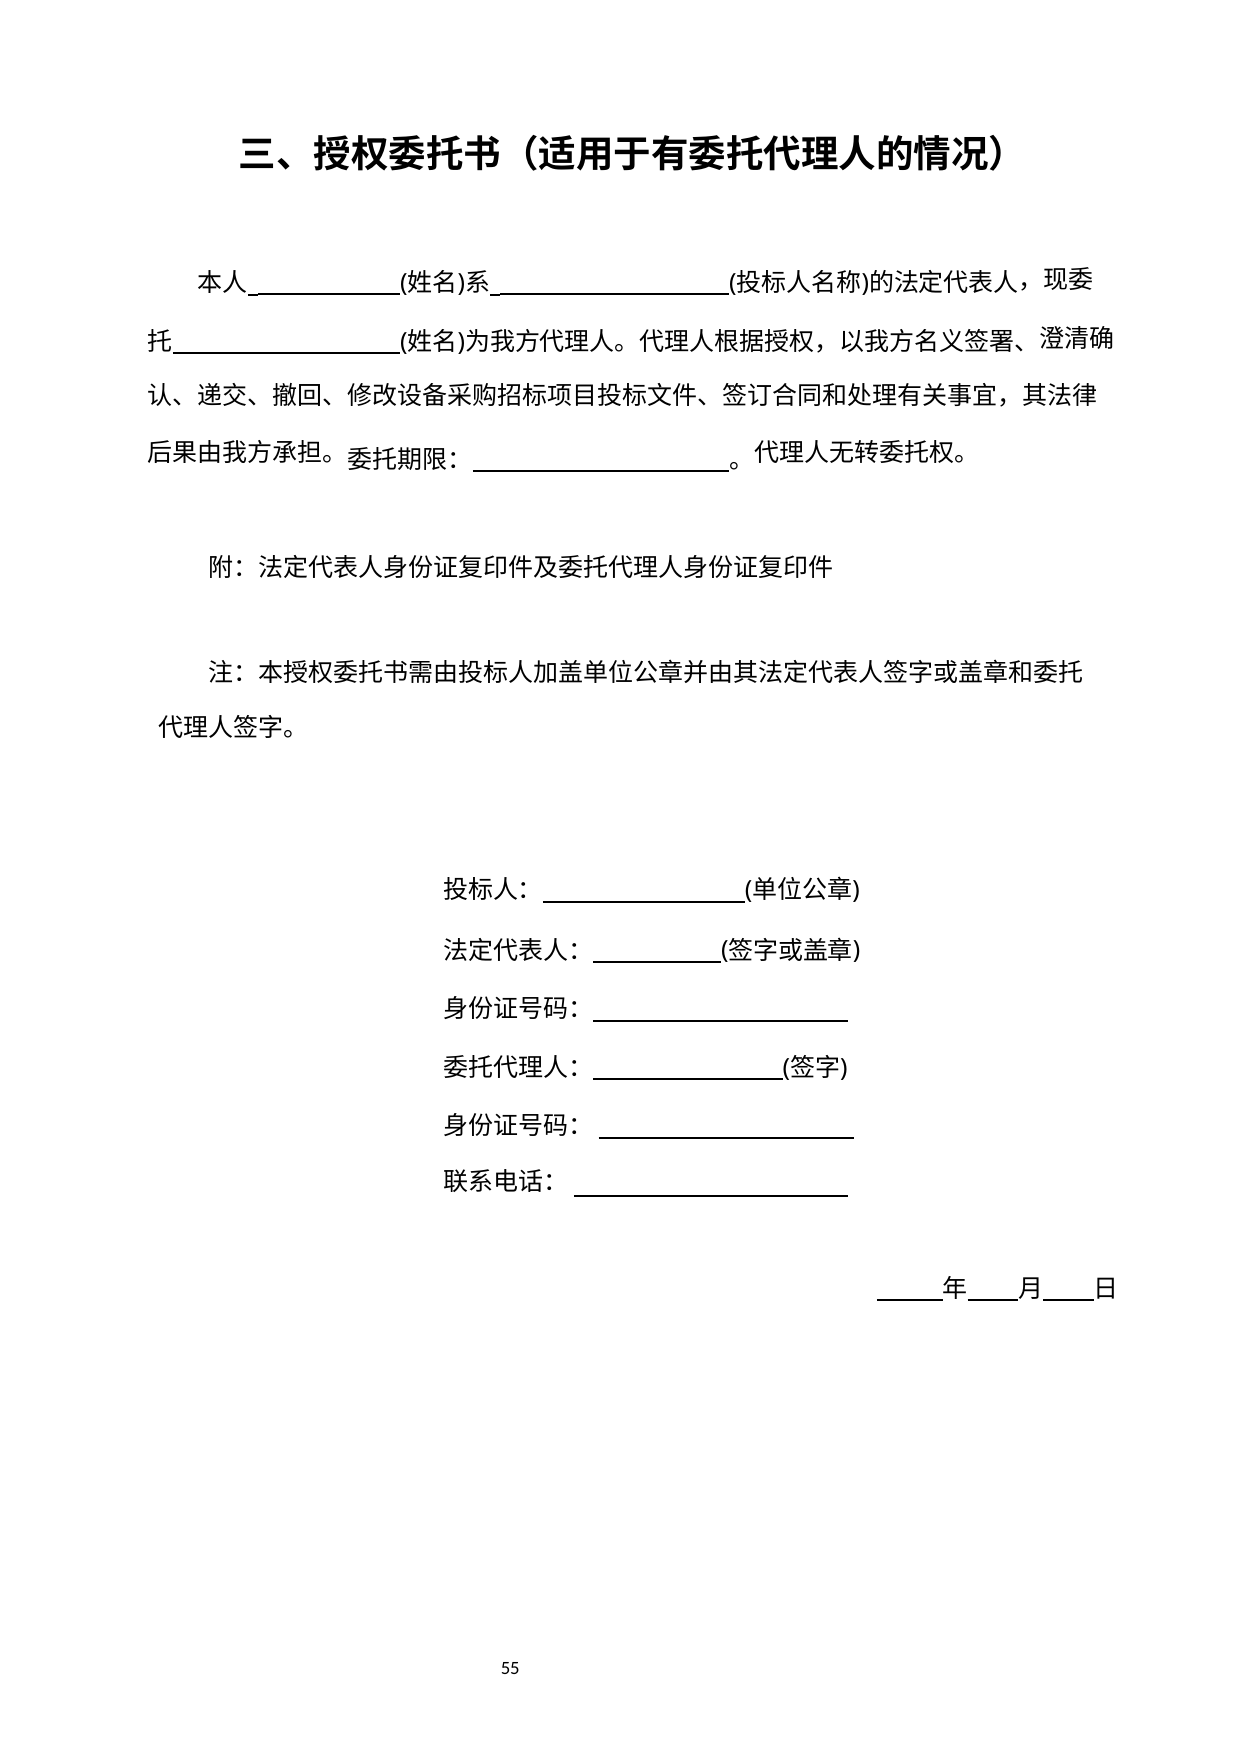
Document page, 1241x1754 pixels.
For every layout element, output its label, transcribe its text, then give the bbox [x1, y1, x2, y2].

text 本人 (姓名)系 (投标人名称)的法定代表人，现委托 (姓名)为我方代理人。代理人根据授权，以我方名义签署、澄清确认、递交、撤回、修改设备采购招标项目投标文件、签订合同和处理有关事宜，其法律后果由我方承担。委托期限： 。代理人无转委托权。 [148, 256, 1118, 475]
text 身份证号码： [148, 986, 1118, 1025]
text 投标人： (单位公章) [148, 864, 1118, 906]
text 身份证号码： [148, 1103, 1118, 1142]
text 三、授权委托书（适用于有委托代理人的情况） [148, 124, 1116, 178]
text 联系电话： [148, 1161, 1118, 1198]
text 委托代理人： (签字) [148, 1044, 1118, 1083]
text 注：本授权委托书需由投标人加盖单位公章并由其法定代表人签字或盖章和委托代理人签字。 [158, 653, 1101, 743]
text 附：法定代表人身份证复印件及委托代理人身份证复印件 [158, 547, 1101, 584]
text 法定代表人： (签字或盖章) [148, 927, 1118, 966]
text 年 月 日 [148, 1268, 1118, 1304]
